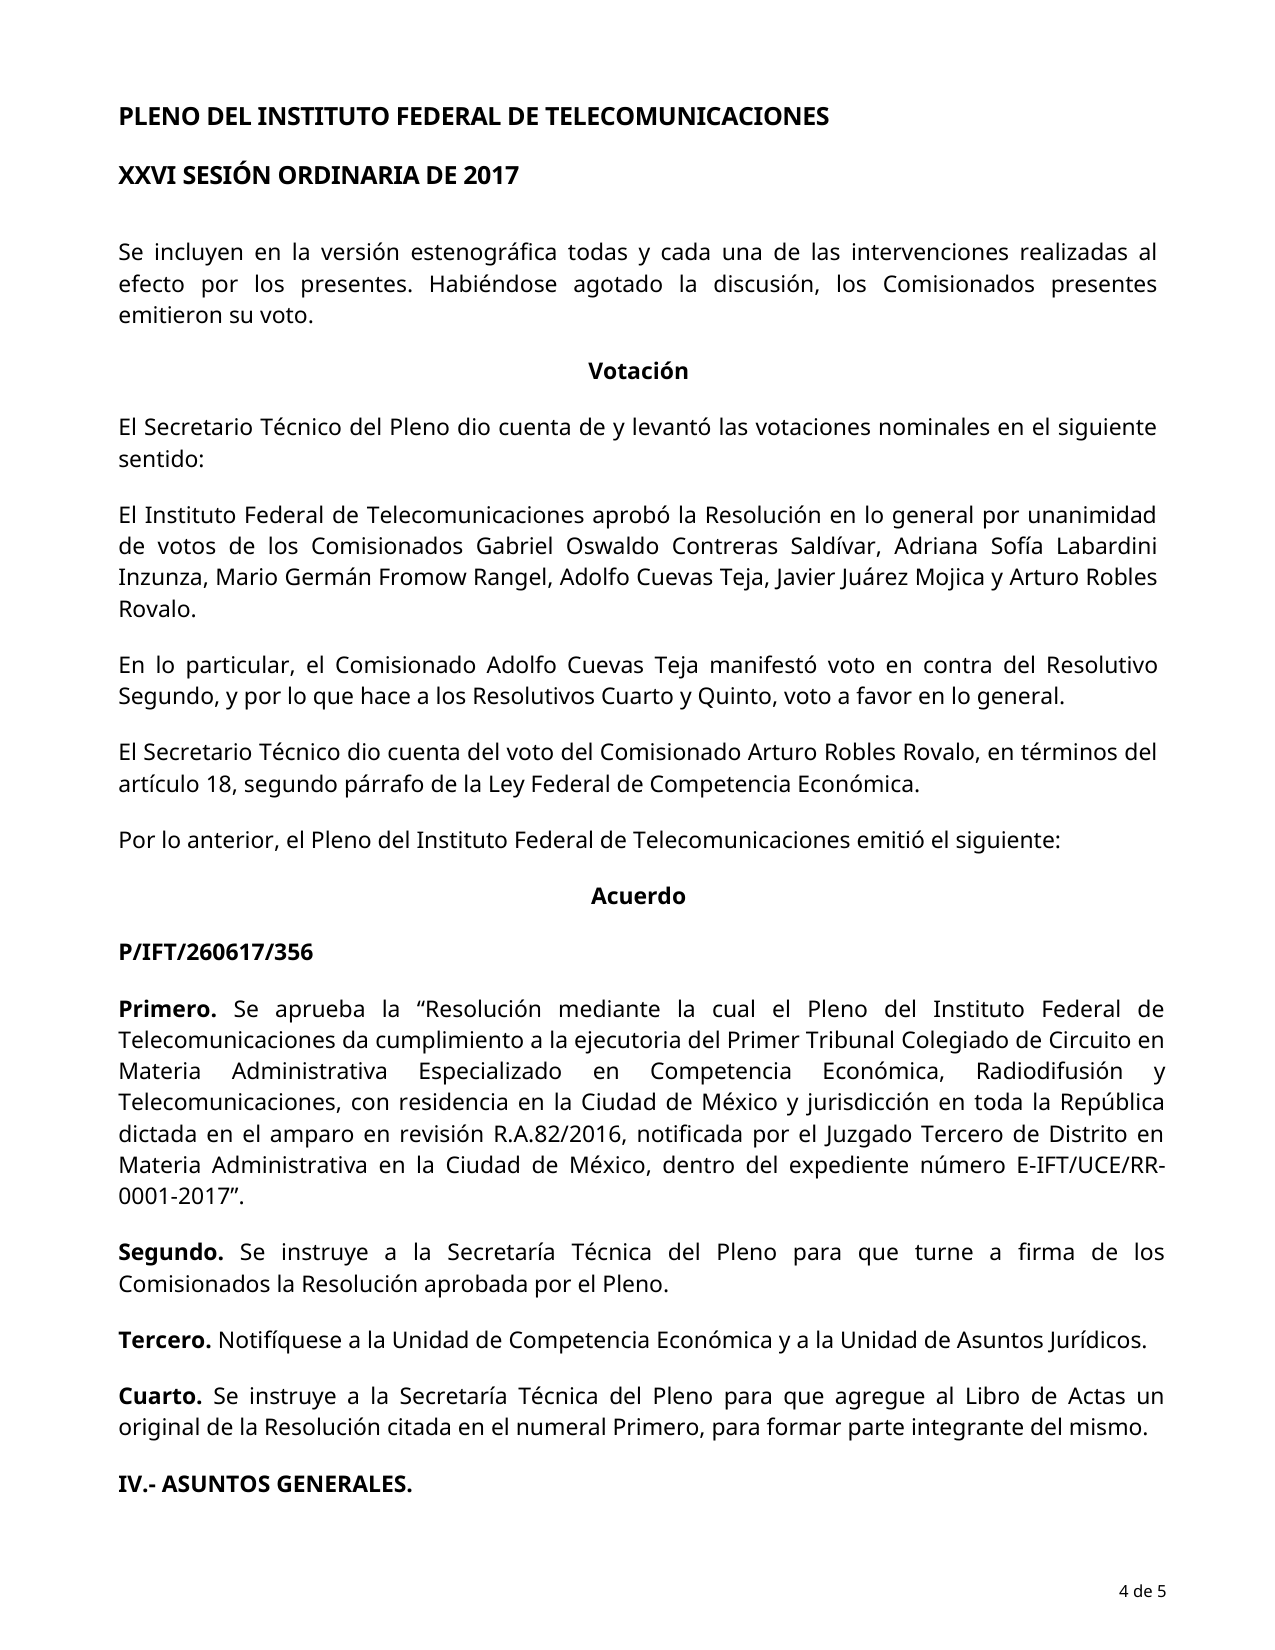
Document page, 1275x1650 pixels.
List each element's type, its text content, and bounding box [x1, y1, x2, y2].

text En lo particular, el Comisionado Adolfo Cuevas Teja manifestó voto en contra del Resolutivo Segundo, y por lo que hace a los Resolutivos Cuarto y Quinto, voto a favor en lo general. [118, 649, 1159, 711]
text Por lo anterior, el Pleno del Instituto Federal de Telecomunicaciones emitió el siguiente: [118, 824, 1159, 855]
text Tercero. Notifíquese a la Unidad de Competencia Económica y a la Unidad de Asuntos Jurídicos. [118, 1324, 1166, 1355]
text IV.- ASUNTOS GENERALES. [118, 1467, 1166, 1499]
text El Secretario Técnico del Pleno dio cuenta de y levantó las votaciones nominales en el siguiente sentido: [118, 411, 1159, 474]
text Segundo. Se instruye a la Secretaría Técnica del Pleno para que turne a firma de los Comisionados la Resolución aprobada por el Pleno. [118, 1236, 1166, 1299]
text Se incluyen en la versión estenográfica todas y cada una de las intervenciones realizadas al efecto por los presentes. Habiéndose agotado la discusión, los Comisionados presentes emitieron su voto. [118, 236, 1159, 330]
list Primero. Se aprueba la “Resolución mediante la cual el Pleno del Instituto Federal de Telecomunicaciones da cumplimiento a la ejecutoria del Primer Tribunal Colegiado de Circuito en Materia Administrativa Especializado en Competencia Económica, Radiodifusión y Telecomunicaciones, con residencia en la Ciudad de México y jurisdicción en toda la República dictada en el amparo en revisión R.A.82/2016, notificada por el Juzgado Tercero de Distrito en Materia Administrativa en la Ciudad de México, dentro del expediente número E-IFT/UCE/RR-0001-2017”. [118, 992, 1166, 1211]
text Cuarto. Se instruye a la Secretaría Técnica del Pleno para que agregue al Libro de Actas un original de la Resolución citada en el numeral Primero, para formar parte integrante del mismo. [118, 1380, 1166, 1442]
text El Instituto Federal de Telecomunicaciones aprobó la Resolución en lo general por unanimidad de votos de los Comisionados Gabriel Oswaldo Contreras Saldívar, Adriana Sofía Labardini Inzunza, Mario Germán Fromow Rangel, Adolfo Cuevas Teja, Javier Juárez Mojica y Arturo Robles Rovalo. [118, 499, 1159, 624]
text El Secretario Técnico dio cuenta del voto del Comisionado Arturo Robles Rovalo, en términos del artículo 18, segundo párrafo de la Ley Federal de Competencia Económica. [118, 736, 1159, 799]
text Votación [118, 355, 1159, 386]
text Acuerdo [118, 880, 1159, 911]
text P/IFT/260617/356 [118, 936, 1166, 967]
